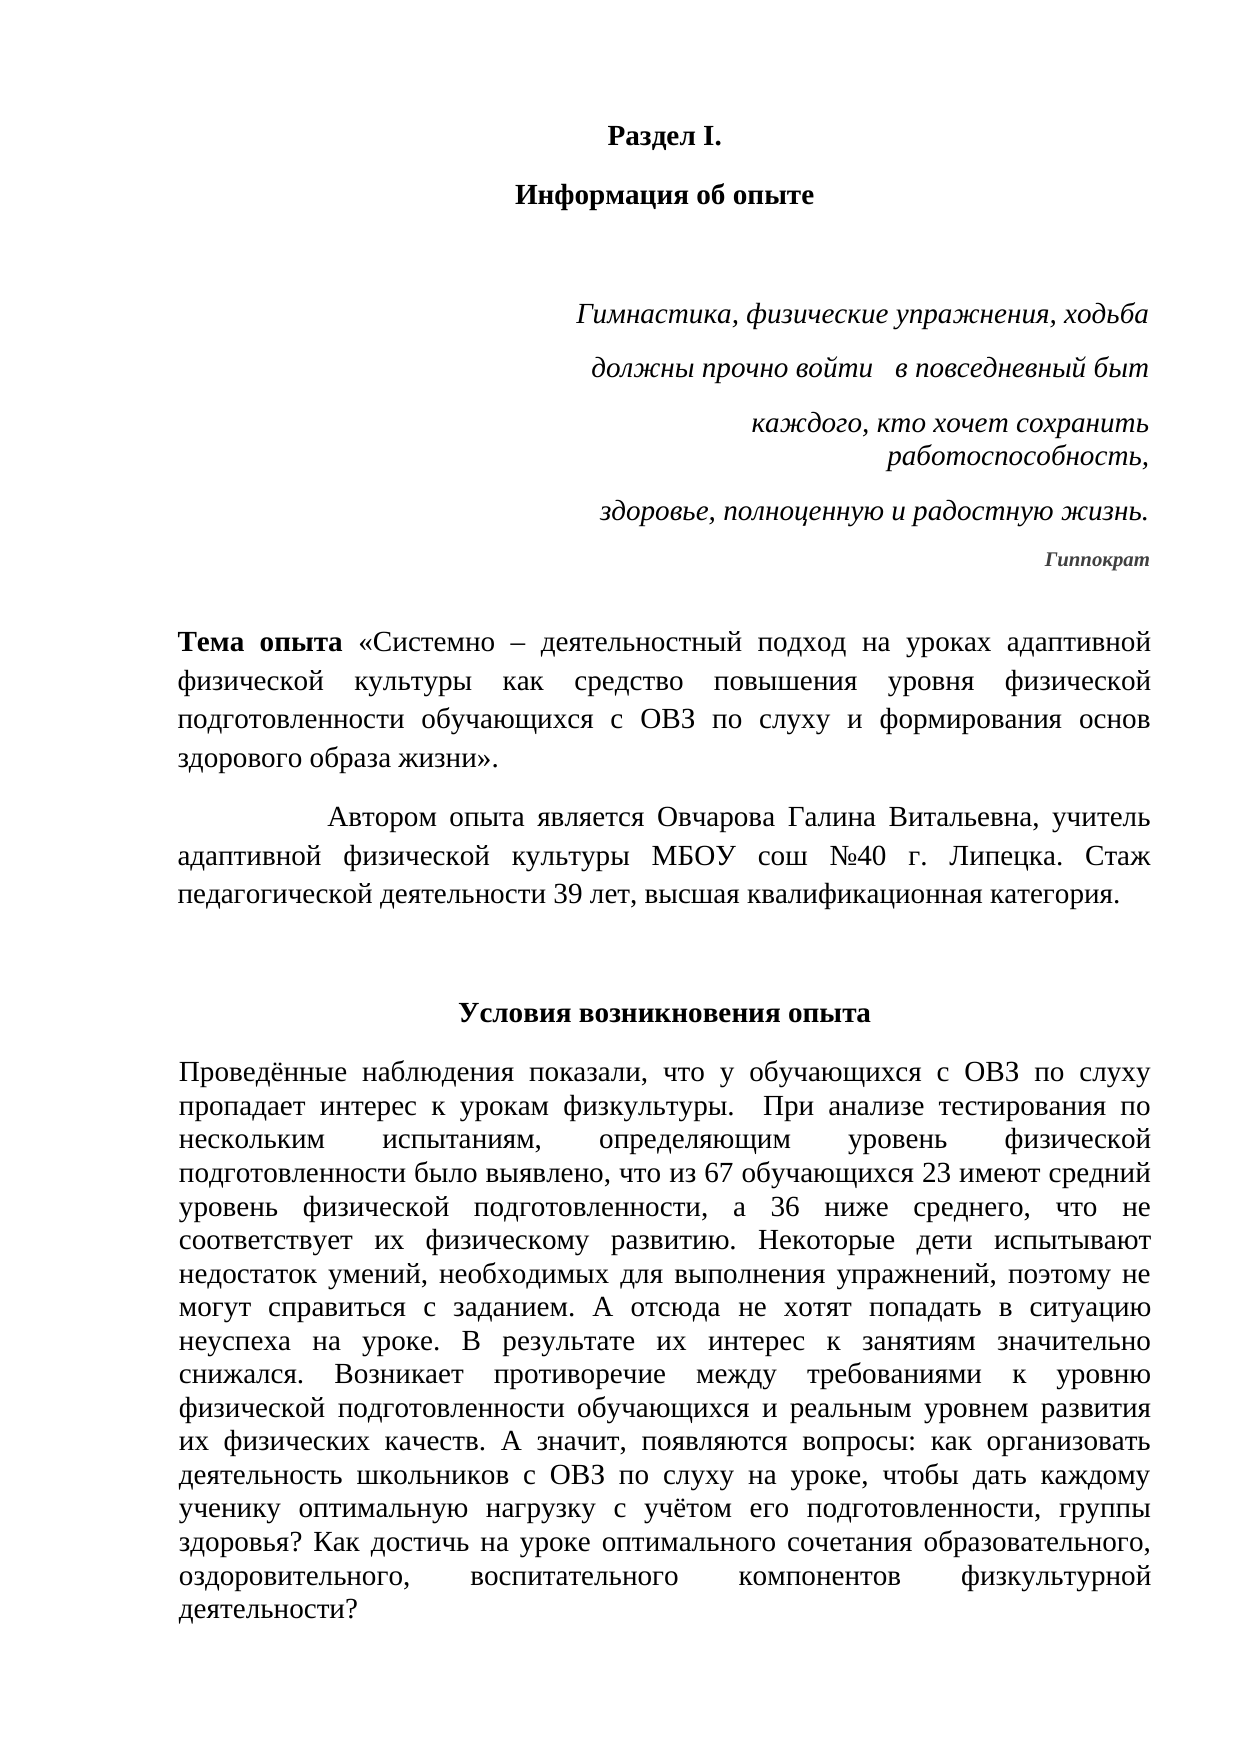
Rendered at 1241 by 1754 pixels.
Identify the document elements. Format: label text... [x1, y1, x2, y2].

text Проведённые наблюдения показали, что у обучающихся с ОВЗ по слуху пропадает интерес к урокам физкультуры. При анализе тестирования по нескольким испытаниям, определяющим уровень физической подготовленности было выявлено, что из 67 обучающихся 23 имеют средний уровень физической подготовленности, а 36 ниже среднего, что не соответствует их физическому развитию. Некоторые дети испытывают недостаток умений, необходимых для выполнения упражнений, поэтому не могут справиться с заданием. А отсюда не хотят попадать в ситуацию неуспеха на уроке. В результате их интерес к занятиям значительно снижался. Возникает противоречие между требованиями к уровню физической подготовленности обучающихся и реальным уровнем развития их физических качеств. А значит, появляются вопросы: как организовать деятельность школьников с ОВЗ по слуху на уроке, чтобы дать каждому ученику оптимальную нагрузку с учётом его подготовленности, группы здоровья? Как достичь на уроке оптимального сочетания образовательного, оздоровительного, воспитательного компонентов физкультурной деятельности? [179, 1054, 1152, 1625]
text здоровье, полноценную и радостную жизнь. [546, 493, 1152, 526]
subtitle Гиппократ [546, 547, 1152, 571]
text Автором опыта является Овчарова Галина Витальевна, учитель адаптивной физической культуры МБОУ сош №40 г. Липецка. Стаж педагогической деятельности 39 лет, высшая квалификационная категория. [177, 799, 1152, 910]
text каждого, кто хочет сохранить работоспособность, [546, 405, 1152, 472]
text Гимнастика, физические упражнения, ходьба [546, 296, 1152, 330]
text Тема опыта «Системно – деятельностный подход на уроках адаптивной физической культуры как средство повышения уровня физической подготовленности обучающихся с ОВЗ по слуху и формирования основ здорового образа жизни». [177, 624, 1152, 773]
text Условия возникновения опыта [177, 995, 1152, 1029]
text должны прочно войти в повседневный быт [546, 351, 1152, 384]
text Информация об опыте [177, 177, 1152, 211]
text Раздел I. [177, 118, 1152, 152]
